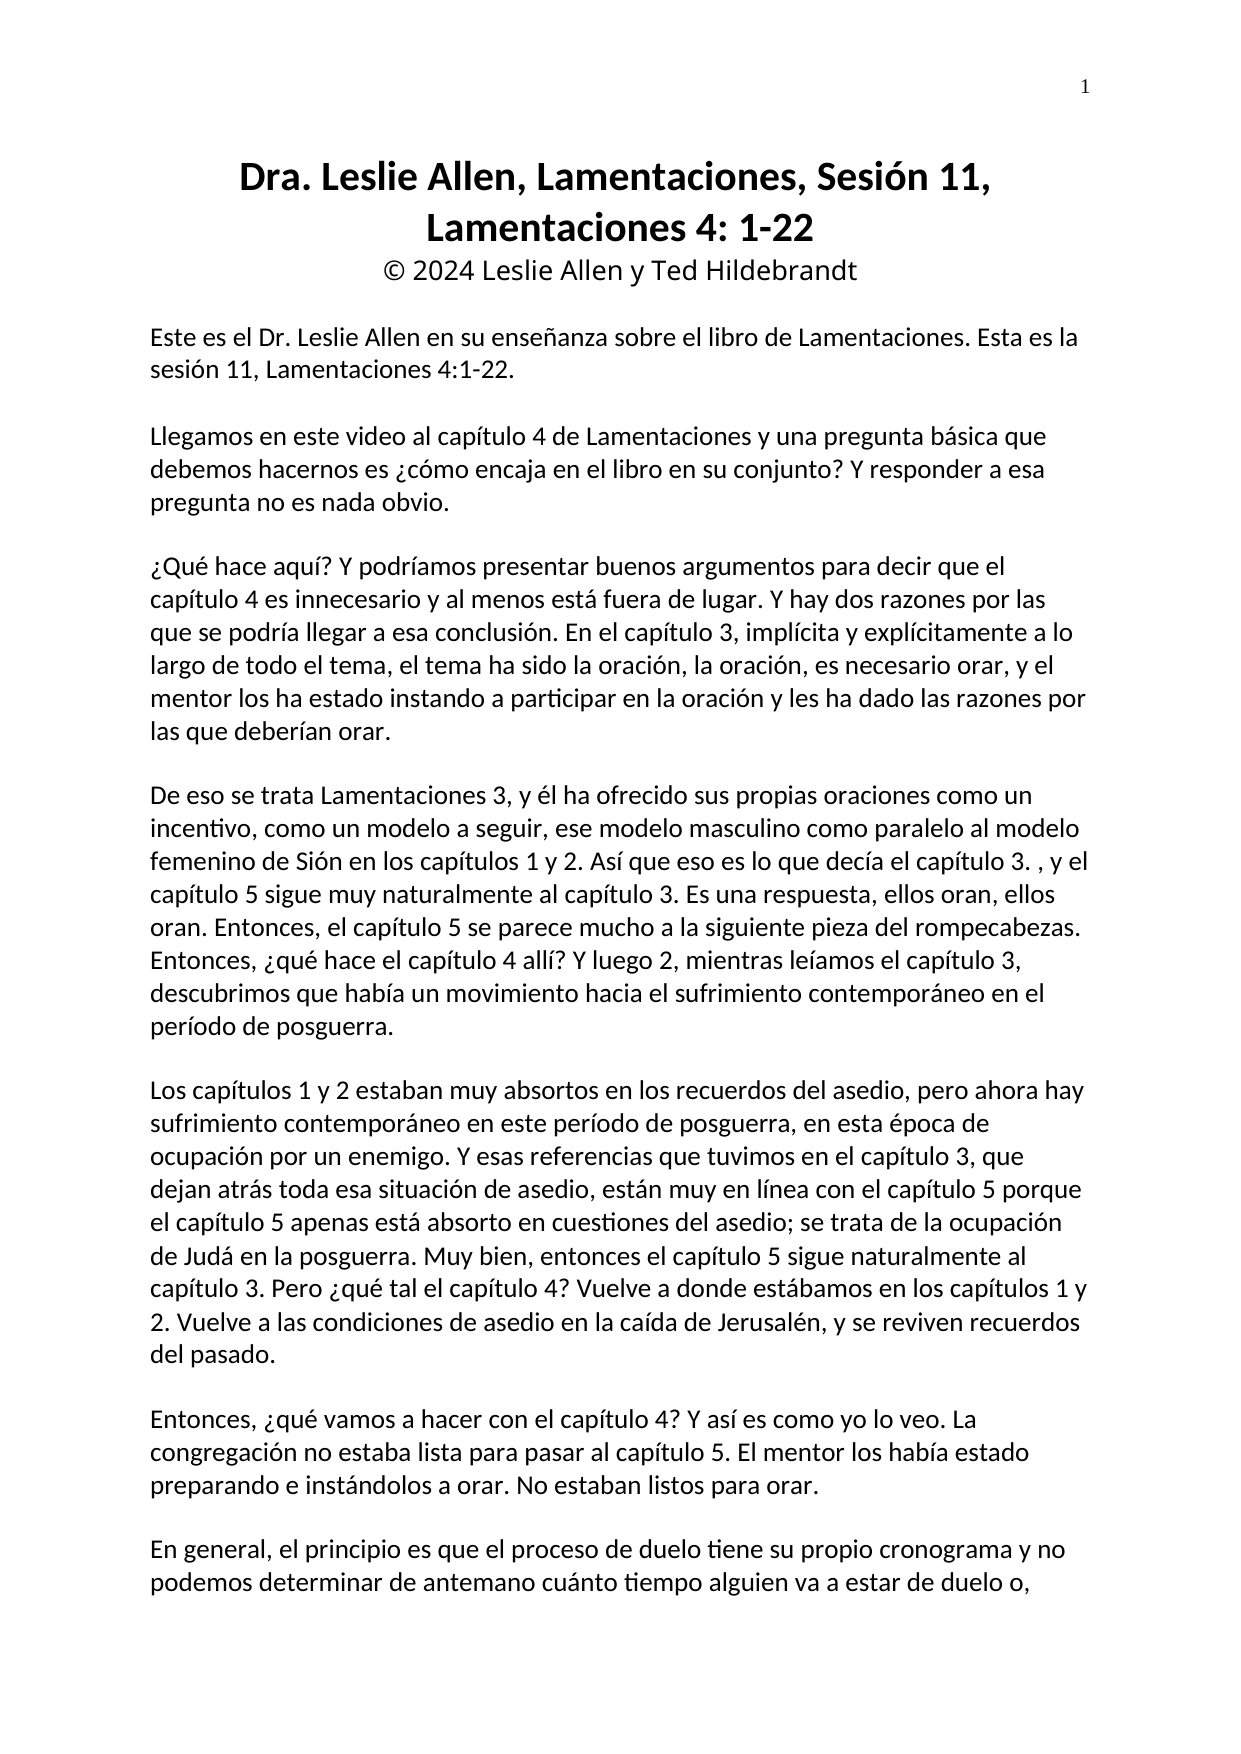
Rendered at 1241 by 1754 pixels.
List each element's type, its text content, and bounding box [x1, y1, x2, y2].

text © 2024 Leslie Allen y Ted Hildebrandt [150, 252, 1090, 288]
text Entonces, ¿qué vamos a hacer con el capítulo 4? Y así es como yo lo veo. La congregación no estaba lista para pasar al capítulo 5. El mentor los había estado preparando e instándolos a orar. No estaban listos para orar. [150, 1402, 1090, 1501]
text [150, 1532, 1090, 1598]
text Los capítulos 1 y 2 estaban muy absortos en los recuerdos del asedio, pero ahora hay sufrimiento contemporáneo en este período de posguerra, en esta época de ocupación por un enemigo. Y esas referencias que tuvimos en el capítulo 3, que dejan atrás toda esa situación de asedio, están muy en línea con el capítulo 5 porque el capítulo 5 apenas está absorto en cuestiones del asedio; se trata de la ocupación de Judá en la posguerra. Muy bien, entonces el capítulo 5 sigue naturalmente al capítulo 3. Pero ¿qué tal el capítulo 4? Vuelve a donde estábamos en los capítulos 1 y 2. Vuelve a las condiciones de asedio en la caída de Jerusalén, y se reviven recuerdos del pasado. [150, 1073, 1090, 1371]
text De eso se trata Lamentaciones 3, y él ha ofrecido sus propias oraciones como un incentivo, como un modelo a seguir, ese modelo masculino como paralelo al modelo femenino de Sión en los capítulos 1 y 2. Así que eso es lo que decía el capítulo 3. , y el capítulo 5 sigue muy naturalmente al capítulo 3. Es una respuesta, ellos oran, ellos oran. Entonces, el capítulo 5 se parece mucho a la siguiente pieza del rompecabezas. Entonces, ¿qué hace el capítulo 4 allí? Y luego 2, mientras leíamos el capítulo 3, descubrimos que había un movimiento hacia el sufrimiento contemporáneo en el período de posguerra. [150, 778, 1090, 1042]
text ¿Qué hace aquí? Y podríamos presentar buenos argumentos para decir que el capítulo 4 es innecesario y al menos está fuera de lugar. Y hay dos razones por las que se podría llegar a esa conclusión. En el capítulo 3, implícita y explícitamente a lo largo de todo el tema, el tema ha sido la oración, la oración, es necesario orar, y el mentor los ha estado instando a participar en la oración y les ha dado las razones por las que deberían orar. [150, 549, 1090, 747]
text Este es el Dr. Leslie Allen en su enseñanza sobre el libro de Lamentaciones. Esta es la sesión 11, Lamentaciones 4:1-22. Llegamos en este video al capítulo 4 de Lamentaciones y una pregunta básica que debemos hacernos es ¿cómo encaja en el libro en su conjunto? Y responder a esa pregunta no es nada obvio. [150, 320, 1090, 518]
text Dra. Leslie Allen, Lamentaciones, Sesión 11, Lamentaciones 4: 1-22 [150, 150, 1090, 252]
